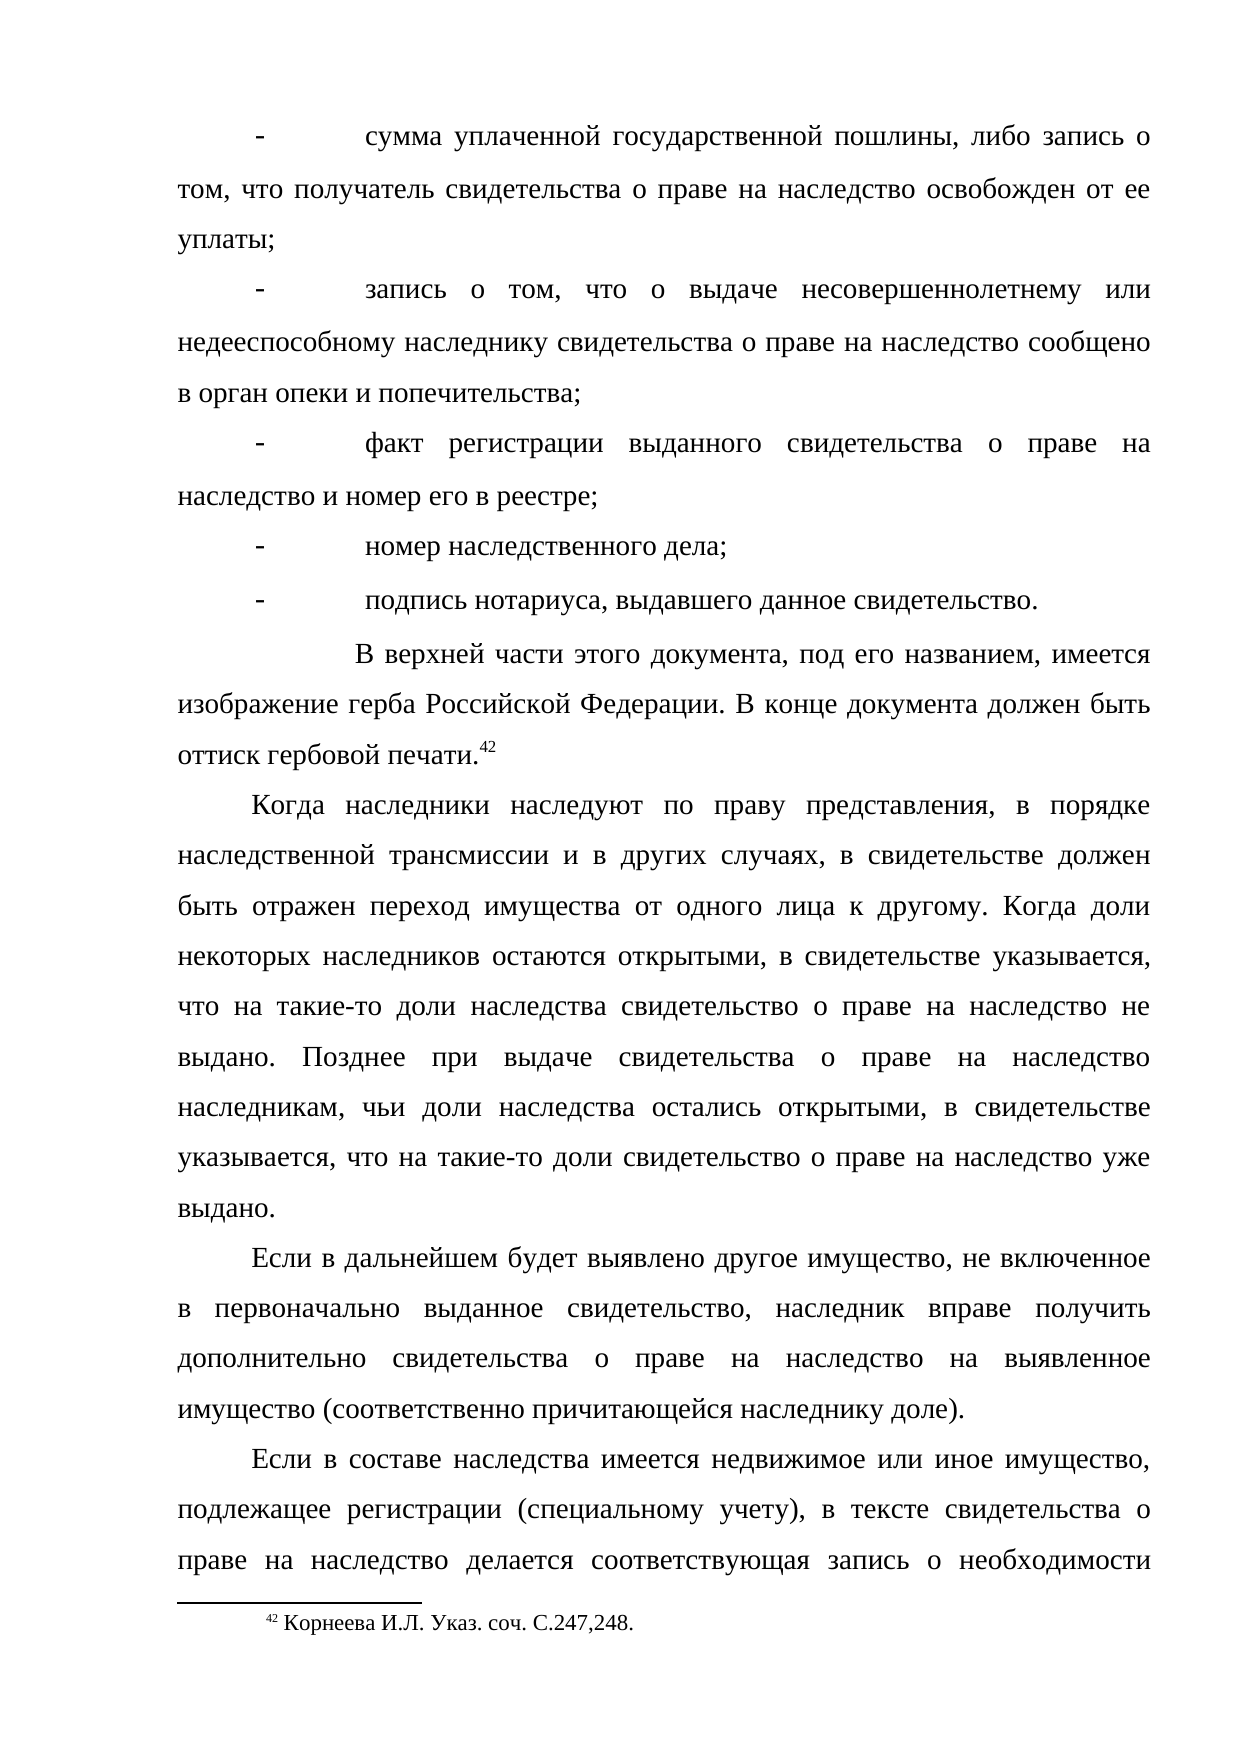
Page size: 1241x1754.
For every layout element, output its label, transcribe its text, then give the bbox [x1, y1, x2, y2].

list подпись нотариуса, выдавшего данное свидетельство. [177, 582, 1152, 618]
list запись о том, что о выдаче несовершеннолетнему или недееспособному наследнику свидетельства о праве на наследство сообщено в орган опеки и попечительства; [177, 272, 1152, 408]
list номер наследственного дела; [177, 528, 1152, 564]
list сумма уплаченной государственной пошлины, либо запись о том, что получатель свидетельства о праве на наследство освобожден от ее уплаты; [177, 118, 1152, 255]
text Когда наследники наследуют по праву представления, в порядке наследственной трансмиссии и в других случаях, в свидетельстве должен быть отражен переход имущества от одного лица к другому. Когда доли некоторых наследников остаются открытыми, в свидетельстве указывается, что на такие-то доли наследства свидетельство о праве на наследство не выдано. Позднее при выдаче свидетельства о праве на наследство наследникам, чьи доли наследства остались открытыми, в свидетельстве указывается, что на такие-то доли свидетельство о праве на наследство уже выдано. [177, 787, 1152, 1223]
text В верхней части этого документа, под его названием, имеется изображение герба Российской Федерации. В конце документа должен быть оттиск гербовой печати. [177, 636, 1152, 770]
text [177, 1441, 1152, 1575]
text Если в дальнейшем будет выявлено другое имущество, не включенное в первоначально выданное свидетельство, наследник вправе получить дополнительно свидетельства о праве на наследство на выявленное имущество (соответственно причитающейся наследнику доле). [177, 1240, 1152, 1424]
list факт регистрации выданного свидетельства о праве на наследство и номер его в реестре; [177, 425, 1152, 511]
